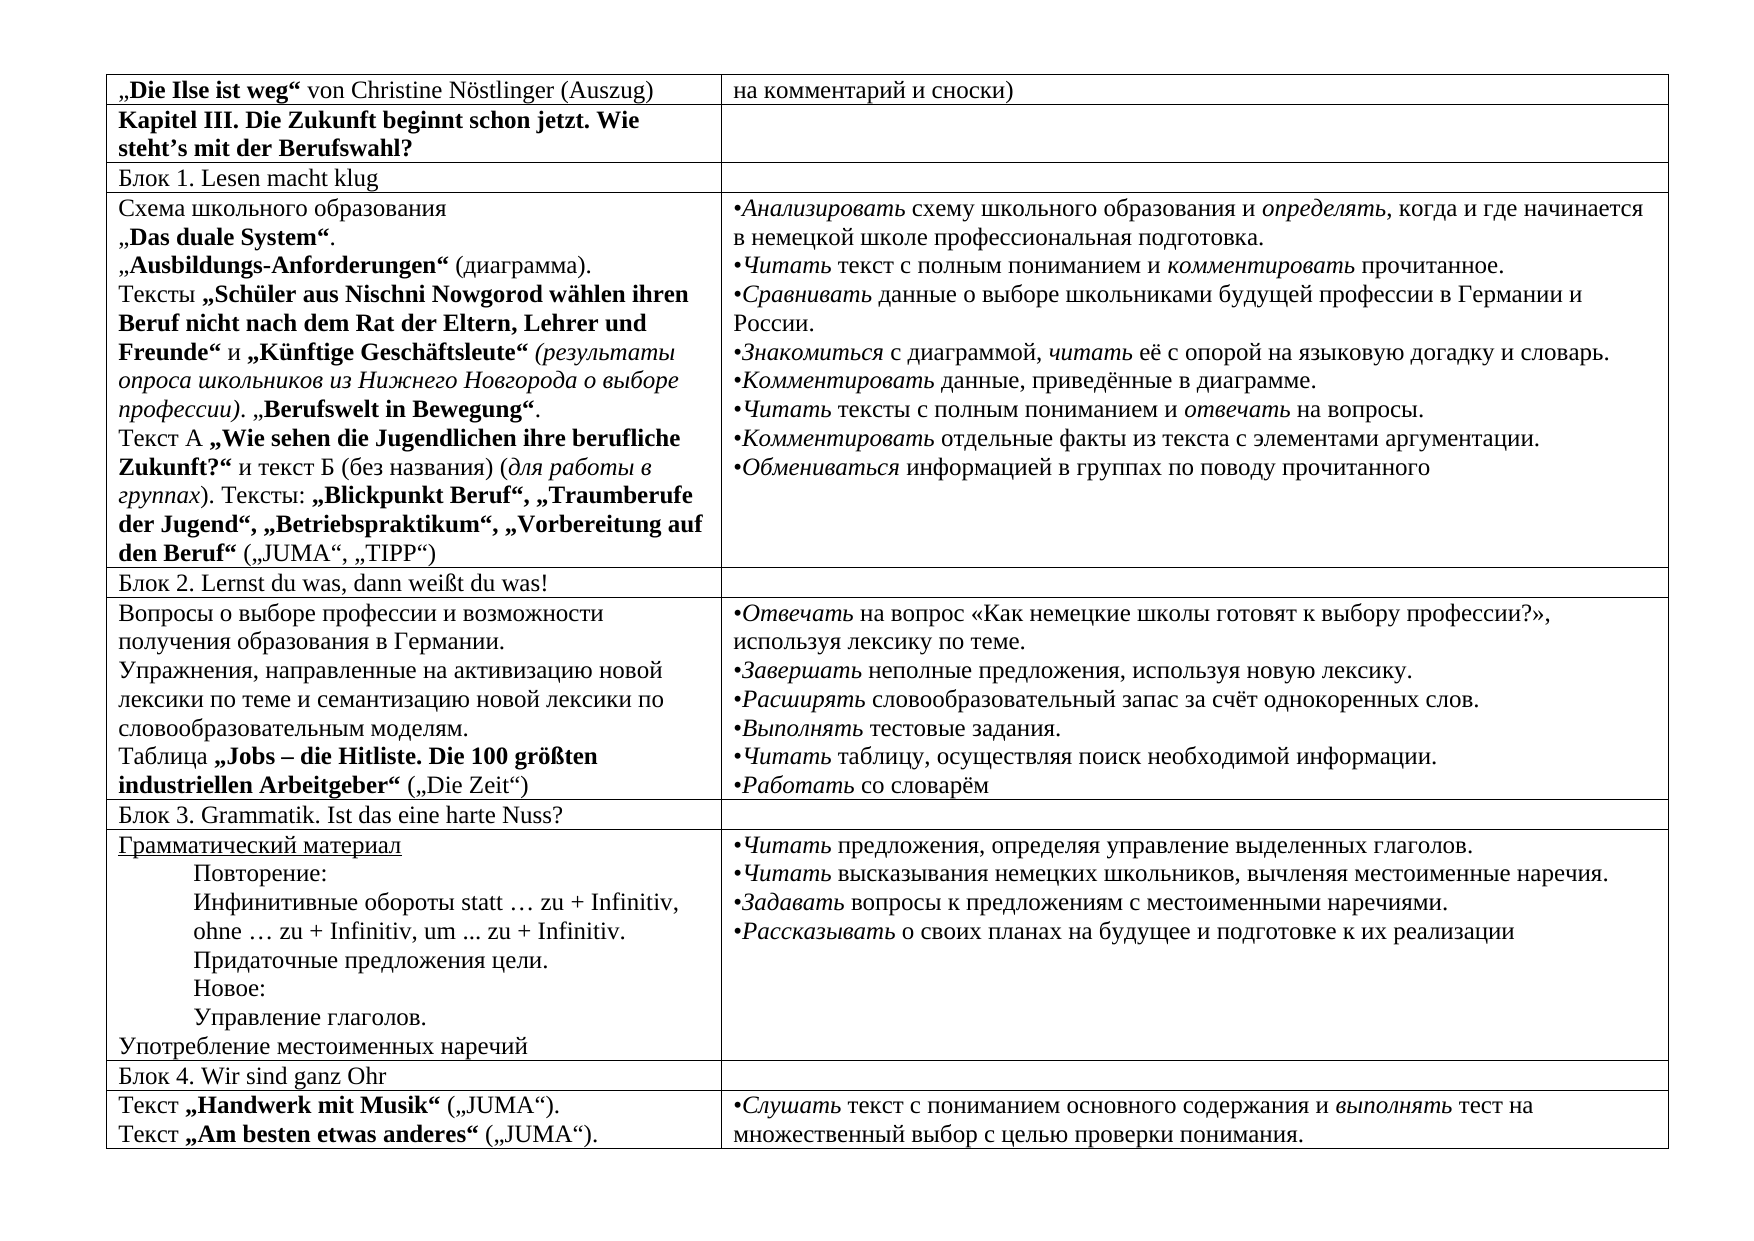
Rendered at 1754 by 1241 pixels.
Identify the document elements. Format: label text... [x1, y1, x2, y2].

table_cell Блок 1. Lesen macht klug [107, 163, 721, 192]
table_cell •Читать предложения, определяя управление выделенных глаголов. •Читать высказывания немецких школьников, вычленяя местоименные наречия. •Задавать вопросы к предложениям с местоименными наречиями. •Рассказывать о своих планах на будущее и подготовке к их реализации [722, 830, 1668, 1060]
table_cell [722, 75, 1668, 104]
table_cell [722, 105, 1668, 162]
table_cell Kapitel III. Die Zukunft beginnt schon jetzt. Wie steht’s mit der Berufswahl? [107, 105, 721, 162]
table_cell Блок 4. Wir sind ganz Ohr [107, 1061, 721, 1089]
table_cell •Отвечать на вопрос «Как немецкие школы готовят к выбору профессии?», используя лексику по теме. •Завершать неполные предложения, используя новую лексику. •Расширять словообразовательный запас за счёт однокоренных слов. •Выполнять тестовые задания. •Читать таблицу, осуществляя поиск необходимой информации. •Работать со словарём [722, 598, 1668, 799]
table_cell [107, 1091, 721, 1148]
table_cell Грамматический материал Повторение: Инфинитивные обороты statt … zu + Infinitiv, ohne … zu + Infinitiv, um ... zu + Infinitiv. Придаточные предложения цели. Новое: Управление глаголов. Употребление местоименных наречий [107, 830, 721, 1060]
table_cell Схема школьного образования „Das duale System“. „Ausbildungs-Anforderungen“ (диаграмма). Тексты „Schüler aus Nischni Nowgorod wählen ihren Beruf nicht nach dem Rat der Eltern, Lehrer und Freunde“ и „Künftige Geschäftsleute“ (результаты опроса школьников из Нижнего Новгорода о выборе профессии). „Berufswelt in Bewegung“. Текст A „Wie sehen die Jugendlichen ihre berufliche Zukunft?“ и текст Б (без названия) (для работы в группах). Тексты: „Blickpunkt Beruf“, „Traumberufe der Jugend“, „Betriebspraktikum“, „Vorbereitung auf den Beruf“ („JUMA“, „TIPP“) [107, 193, 721, 567]
table_cell Вопросы о выборе профессии и возможности получения образования в Германии. Упражнения, направленные на активизацию новой лексики по теме и семантизацию новой лексики по словообразовательным моделям. Таблица „Jobs – die Hitliste. Die 100 größten industriellen Arbeitgeber“ („Die Zeit“) [107, 598, 721, 799]
table_cell [722, 800, 1668, 829]
table_cell •Анализировать схему школьного образования и определять, когда и где начинается в немецкой школе профессиональная подготовка. •Читать текст с полным пониманием и комментировать прочитанное. •Сравнивать данные о выборе школьниками будущей профессии в Германии и России. •Знакомиться с диаграммой, читать её с опорой на языковую догадку и словарь. •Комментировать данные, приведённые в диаграмме. •Читать тексты с полным пониманием и отвечать на вопросы. •Комментировать отдельные факты из текста с элементами аргументации. •Обмениваться информацией в группах по поводу прочитанного [722, 193, 1668, 567]
table_cell [722, 163, 1668, 192]
table_cell Блок 2. Lernst du was, dann weißt du was! [107, 568, 721, 597]
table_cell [722, 1091, 1668, 1148]
table_cell [722, 1061, 1668, 1089]
table_cell [722, 568, 1668, 597]
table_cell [107, 75, 721, 104]
table_cell Блок 3. Grammatik. Ist das eine harte Nuss? [107, 800, 721, 829]
